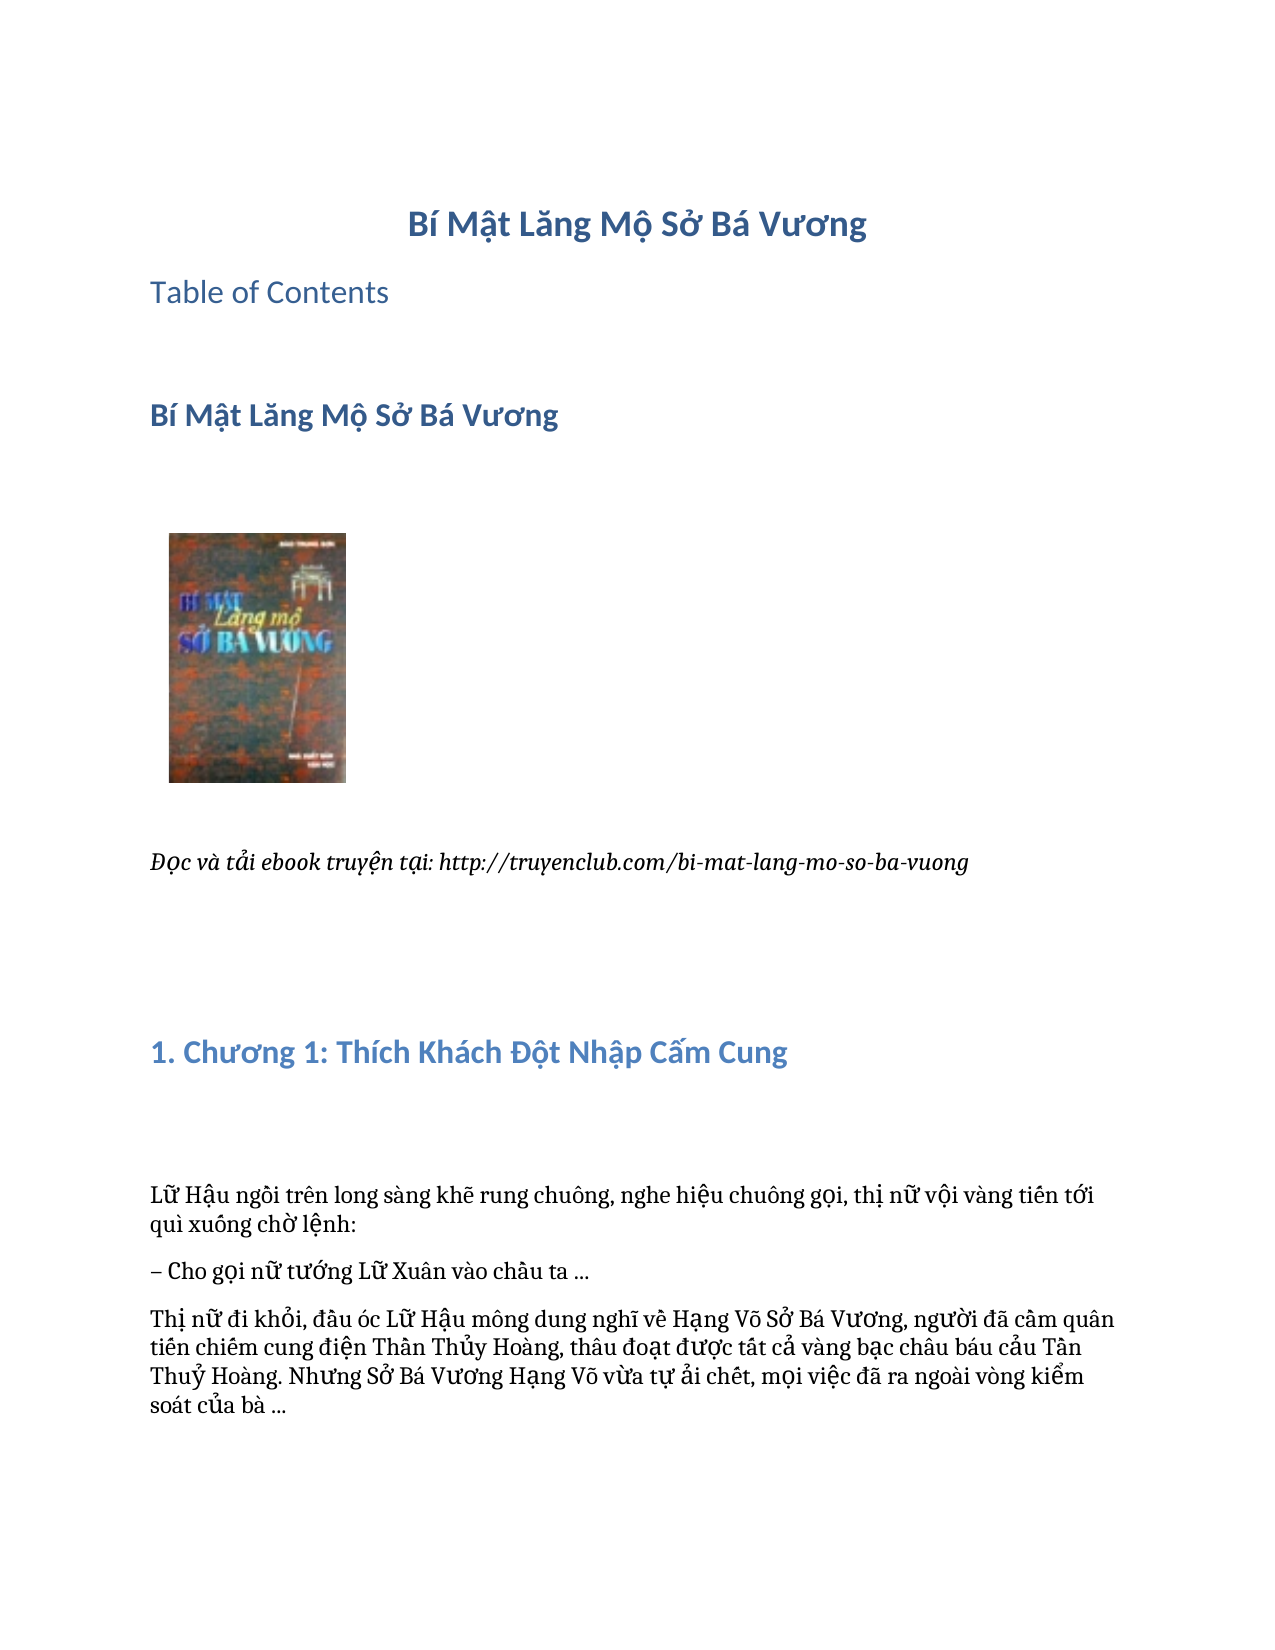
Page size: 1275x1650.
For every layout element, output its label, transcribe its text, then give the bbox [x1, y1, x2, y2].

text Thị nữ đi khỏi, đầu óc Lữ Hậu mông dung nghĩ về Hạng Võ Sở Bá Vương, người đã cầm quân tiến chiếm cung điện Thần Thủy Hoàng, thâu đoạt được tất cả vàng bạc châu báu cảu Tần Thuỷ Hoàng. Nhưng Sở Bá Vương Hạng Võ vừa tự ải chết, mọi việc đã ra ngoài vòng kiểm soát của bà ... [150, 1304, 1125, 1419]
subtitle Bí Mật Lăng Mộ Sở Bá Vương [150, 393, 1125, 434]
text Đọc và tải ebook truyện tại: http://truyenclub.com/bi-mat-lang-mo-so-ba-vuong [150, 791, 1125, 906]
table_header [139, 529, 1275, 787]
subtitle 1. Chương 1: Thích Khách Đột Nhập Cấm Cung [150, 1031, 1125, 1072]
text Lữ Hậu ngồi trên long sàng khẽ rung chuông, nghe hiệu chuông gọi, thị nữ vội vàng tiến tới quì xuống chờ lệnh: [150, 1181, 1125, 1238]
picture [168, 533, 346, 783]
text – Cho gọi nữ tướng Lữ Xuân vào chầu ta ... [150, 1257, 1125, 1286]
title Bí Mật Lăng Mộ Sở Bá Vương [150, 200, 1125, 246]
